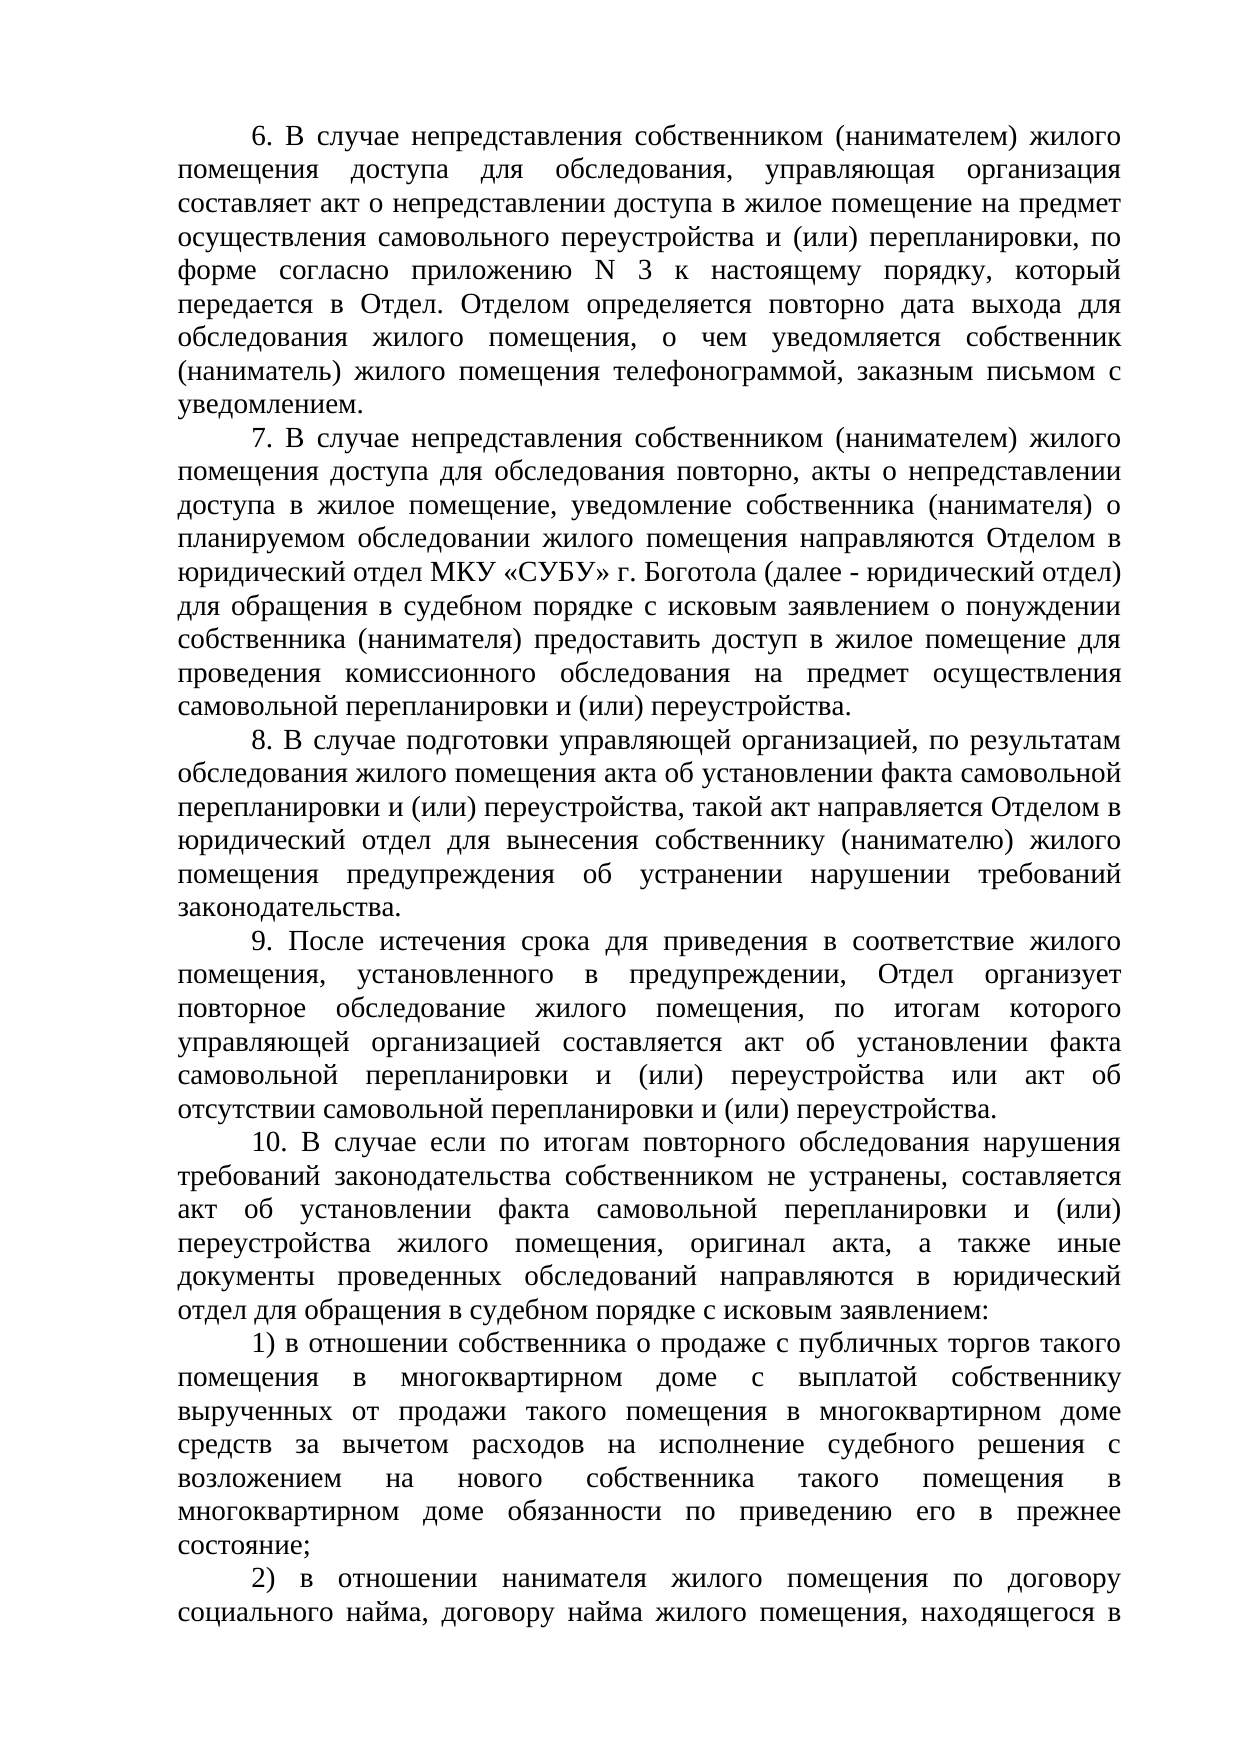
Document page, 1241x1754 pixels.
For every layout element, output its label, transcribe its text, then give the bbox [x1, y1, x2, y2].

text 6. В случае непредставления собственником (нанимателем) жилого помещения доступа для обследования, управляющая организация составляет акт о непредставлении доступа в жилое помещение на предмет осуществления самовольного переустройства и (или) перепланировки, по форме согласно приложению N 3 к настоящему порядку, который передается в Отдел. Отделом определяется повторно дата выхода для обследования жилого помещения, о чем уведомляется собственник (наниматель) жилого помещения телефонограммой, заказным письмом с уведомлением. [177, 118, 1122, 420]
text 7. В случае непредставления собственником (нанимателем) жилого помещения доступа для обследования повторно, акты о непредставлении доступа в жилое помещение, уведомление собственника (нанимателя) о планируемом обследовании жилого помещения направляются Отделом в юридический отдел МКУ «СУБУ» г. Боготола (далее - юридический отдел) для обращения в судебном порядке с исковым заявлением о понуждении собственника (нанимателя) предоставить доступ в жилое помещение для проведения комиссионного обследования на предмет осуществления самовольной перепланировки и (или) переустройства. [177, 420, 1122, 722]
text 9. После истечения срока для приведения в соответствие жилого помещения, установленного в предупреждении, Отдел организует повторное обследование жилого помещения, по итогам которого управляющей организацией составляется акт об установлении факта самовольной перепланировки и (или) переустройства или акт об отсутствии самовольной перепланировки и (или) переустройства. [177, 923, 1122, 1124]
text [177, 1560, 1122, 1627]
text 1) в отношении собственника о продаже с публичных торгов такого помещения в многоквартирном доме с выплатой собственнику вырученных от продажи такого помещения в многоквартирном доме средств за вычетом расходов на исполнение судебного решения с возложением на нового собственника такого помещения в многоквартирном доме обязанности по приведению его в прежнее состояние; [177, 1326, 1122, 1560]
text 10. В случае если по итогам повторного обследования нарушения требований законодательства собственником не устранены, составляется акт об установлении факта самовольной перепланировки и (или) переустройства жилого помещения, оригинал акта, а также иные документы проведенных обследований направляются в юридический отдел для обращения в судебном порядке с исковым заявлением: [177, 1124, 1122, 1326]
text 8. В случае подготовки управляющей организацией, по результатам обследования жилого помещения акта об установлении факта самовольной перепланировки и (или) переустройства, такой акт направляется Отделом в юридический отдел для вынесения собственнику (нанимателю) жилого помещения предупреждения об устранении нарушении требований законодательства. [177, 722, 1122, 923]
